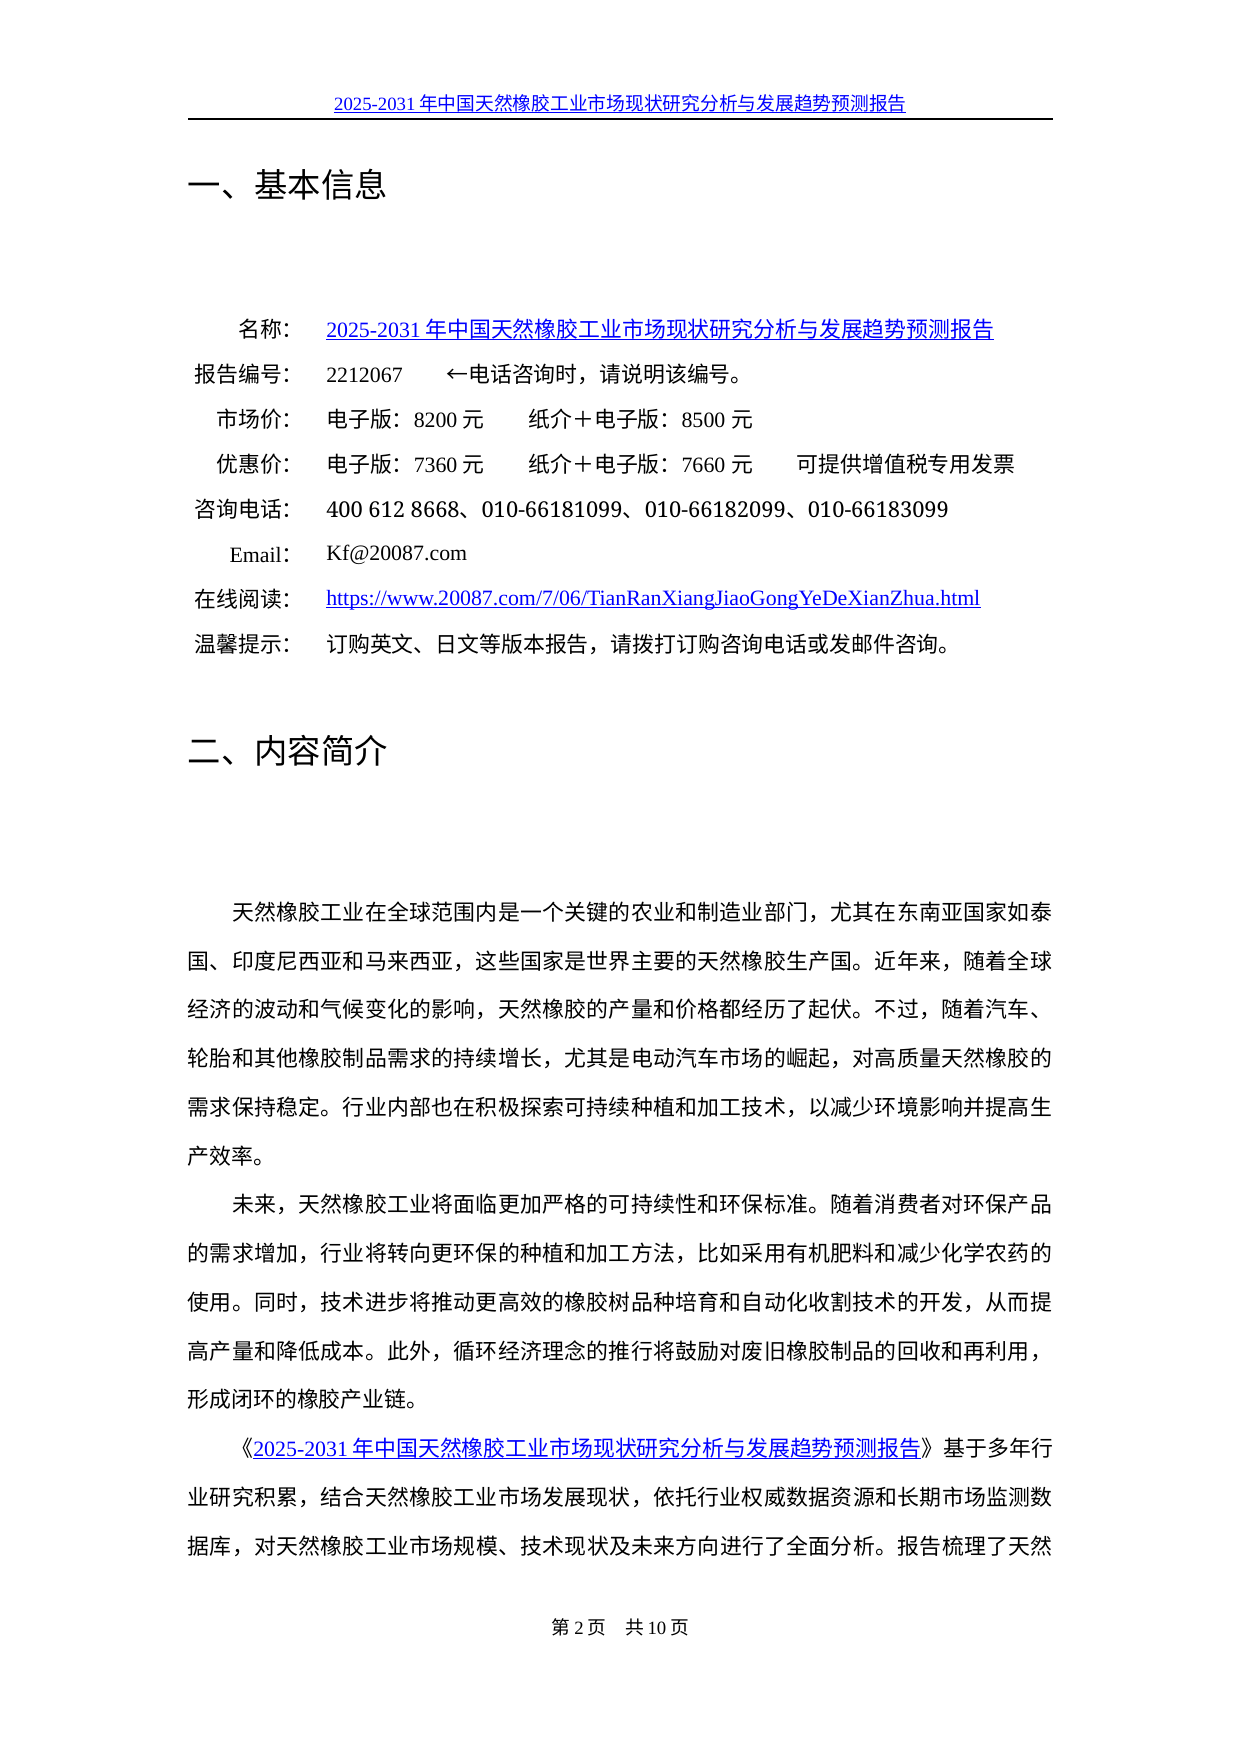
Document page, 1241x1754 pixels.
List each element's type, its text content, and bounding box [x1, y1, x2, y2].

table_cell 咨询电话： [167, 492, 315, 537]
title 二、内容简介 [187, 717, 1053, 782]
table_cell Email： [167, 537, 315, 582]
table_cell 在线阅读： [167, 582, 315, 627]
table_cell 市场价： [167, 402, 315, 447]
table_cell 电子版：7360 元 纸介＋电子版：7660 元 可提供增值税专用发票 [315, 447, 1073, 492]
table_cell 订购英文、日文等版本报告，请拨打订购咨询电话或发邮件咨询。 [315, 627, 1073, 672]
table_cell 报告编号： [167, 357, 315, 402]
table_cell 2212067 ←电话咨询时，请说明该编号。 [315, 357, 1073, 402]
table_cell 优惠价： [167, 447, 315, 492]
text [187, 894, 1053, 1561]
table_header 2025-2031年中国天然橡胶工业市场现状研究分析与发展趋势预测报告 [315, 312, 1073, 357]
table_cell Kf@20087.com [315, 537, 1073, 582]
table_cell 400 612 8668、010-66181099、010-66182099、010-66183099 [315, 492, 1073, 537]
table_cell 电子版：8200 元 纸介＋电子版：8500 元 [315, 402, 1073, 447]
table_cell 温馨提示： [167, 627, 315, 672]
table_header 名称： [167, 312, 315, 357]
table_cell [315, 582, 1073, 627]
title 一、基本信息 [187, 150, 1053, 215]
